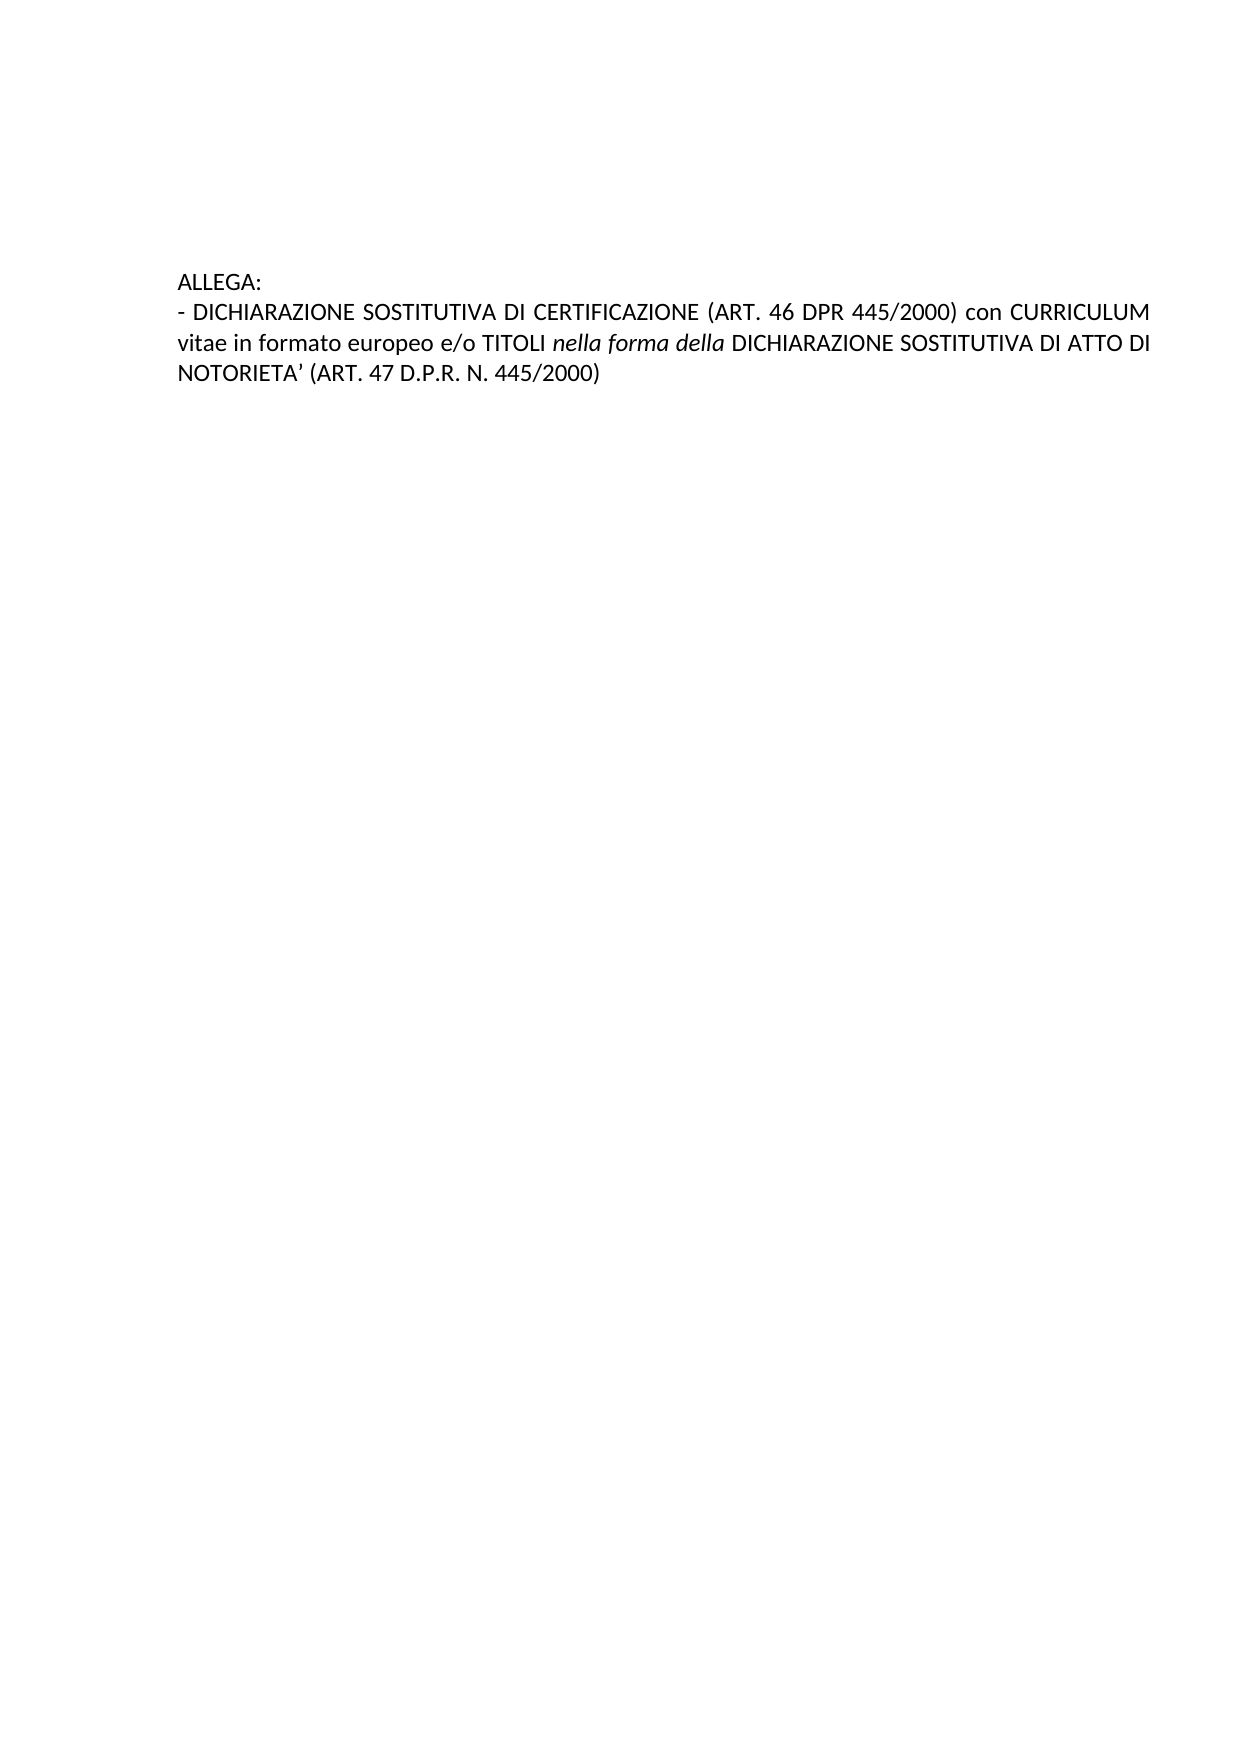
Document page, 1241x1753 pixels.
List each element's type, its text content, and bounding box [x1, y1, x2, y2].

text - DICHIARAZIONE SOSTITUTIVA DI CERTIFICAZIONE (ART. 46 DPR 445/2000) con CURRICULUM vitae in formato europeo e/o TITOLI nella forma della DICHIARAZIONE SOSTITUTIVA DI ATTO DI NOTORIETA’ (ART. 47 D.P.R. N. 445/2000)All. “B” [177, 296, 1152, 388]
text ALLEGA: [177, 266, 1152, 296]
